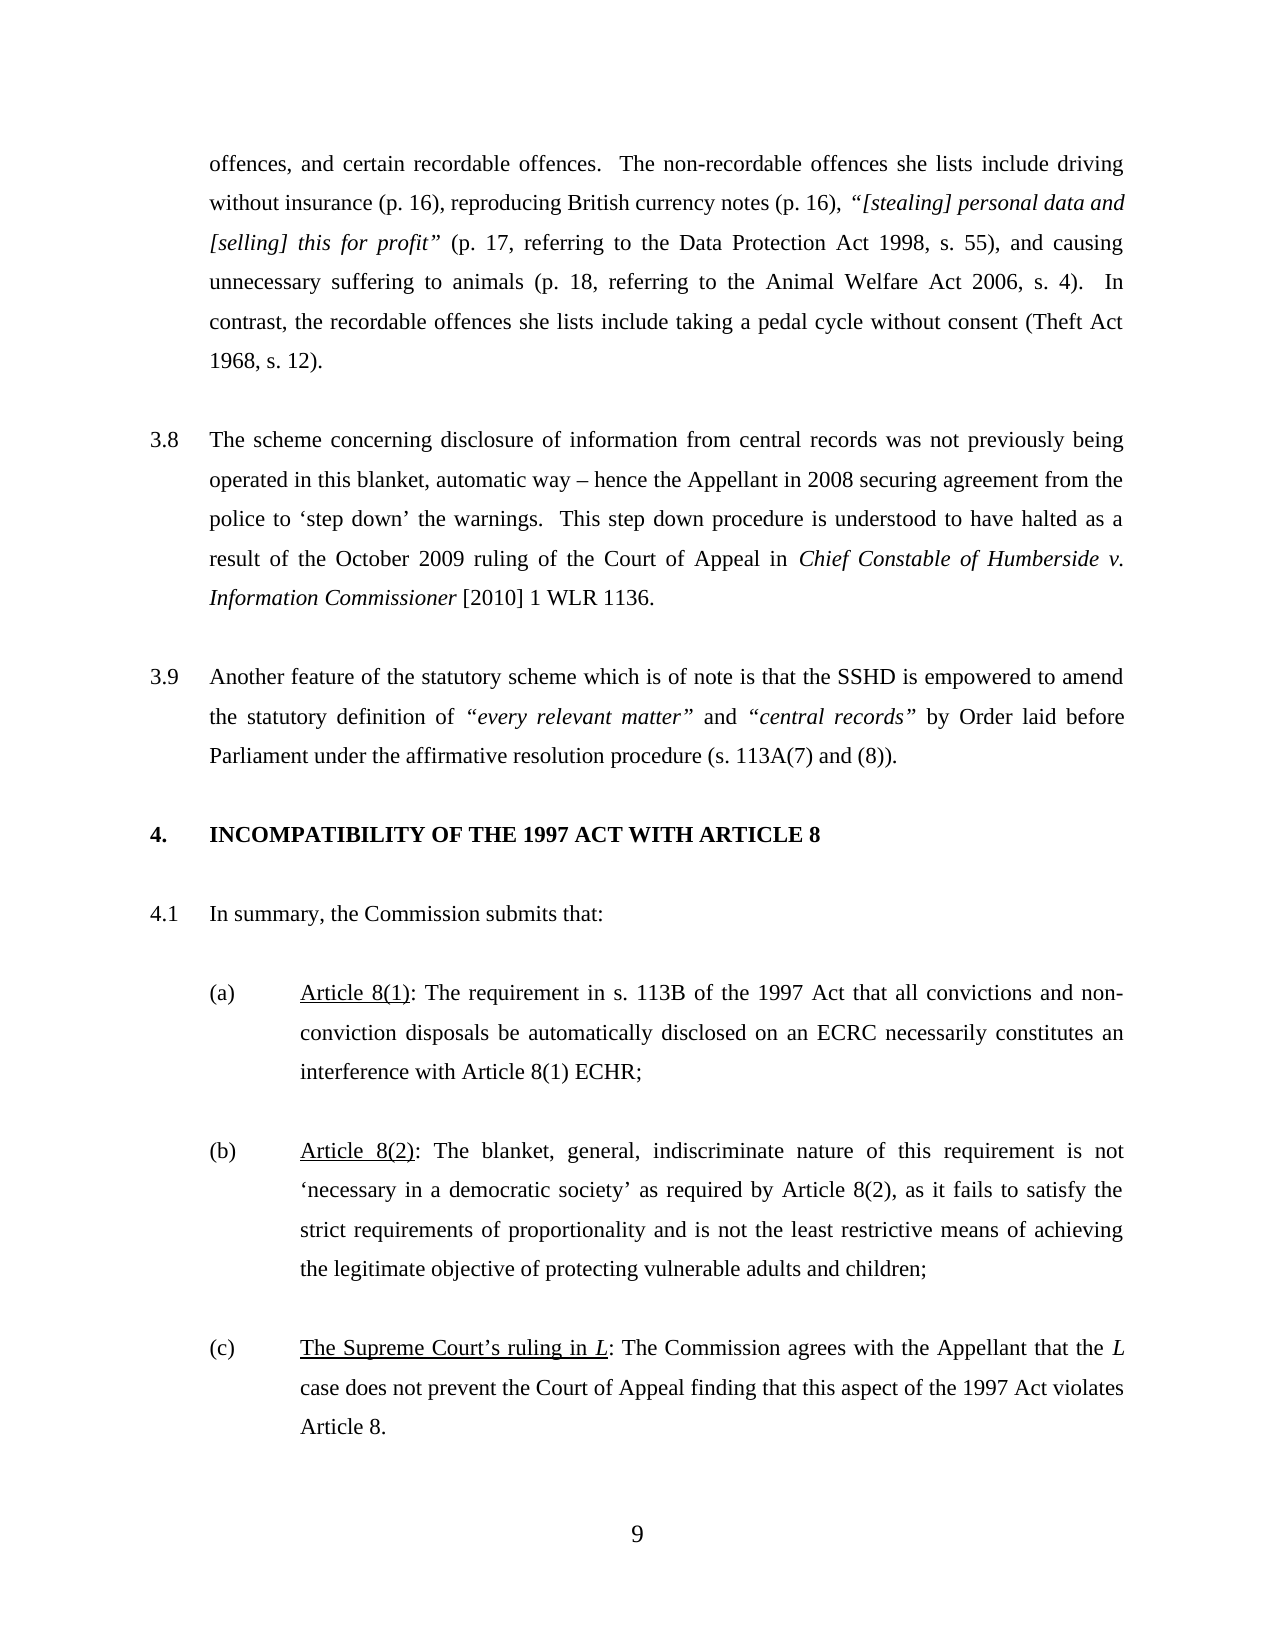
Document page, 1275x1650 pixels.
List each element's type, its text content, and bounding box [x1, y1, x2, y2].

text 4. INCOMPATIBILITY OF THE 1997 ACT WITH ARTICLE 8 [150, 821, 1125, 847]
text (a) Article 8(1): The requirement in s. 113B of the 1997 Act that all convictions and non-conviction disposals be automatically disclosed on an ECRC necessarily constitutes an interference with Article 8(1) ECHR; [209, 979, 1125, 1084]
text 3.9 Another feature of the statutory scheme which is of note is that the SSHD is empowered to amend the statutory definition of “every relevant matter” and “central records” by Order laid before Parliament under the affirmative resolution procedure (s. 113A(7) and (8)). [150, 663, 1125, 768]
text 4.1 In summary, the Commission submits that: [150, 900, 1125, 926]
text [150, 150, 1125, 374]
text (c) The Supreme Court’s ruling in L: The Commission agrees with the Appellant that the L case does not prevent the Court of Appeal finding that this aspect of the 1997 Act violates Article 8. [209, 1334, 1125, 1440]
text 3.8 The scheme concerning disclosure of information from central records was not previously being operated in this blanket, automatic way – hence the Appellant in 2008 securing agreement from the police to ‘step down’ the warnings. This step down procedure is understood to have halted as a result of the October 2009 ruling of the Court of Appeal in Chief Constable of Humberside v. Information Commissioner [2010] 1 WLR 1136. [150, 426, 1125, 611]
text (b) Article 8(2): The blanket, general, indiscriminate nature of this requirement is not ‘necessary in a democratic society’ as required by Article 8(2), as it fails to satisfy the strict requirements of proportionality and is not the least restrictive means of achieving the legitimate objective of protecting vulnerable adults and children; [209, 1137, 1125, 1282]
